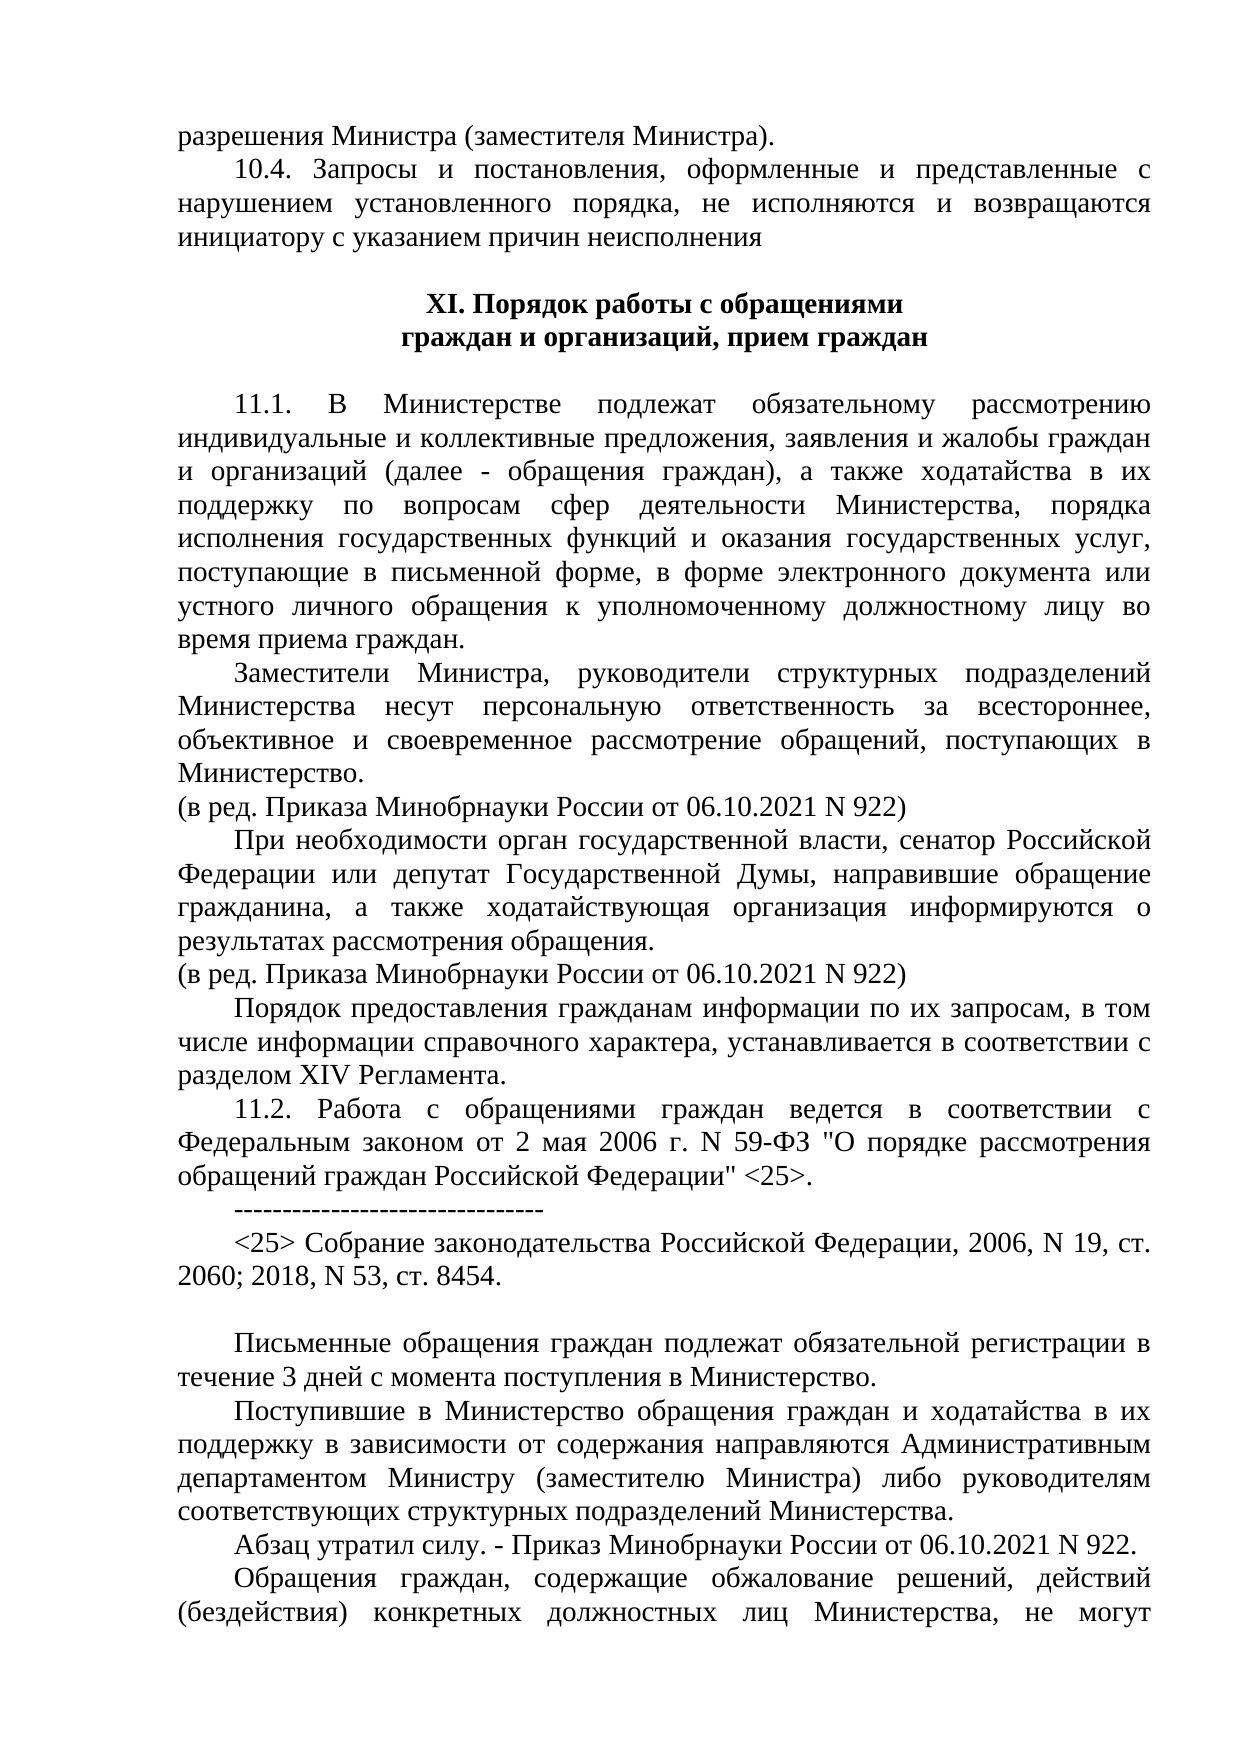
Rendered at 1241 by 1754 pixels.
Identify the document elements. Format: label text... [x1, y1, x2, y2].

text 11.1. В Министерстве подлежат обязательному рассмотрению индивидуальные и коллективные предложения, заявления и жалобы граждан и организаций (далее - обращения граждан), а также ходатайства в их поддержку по вопросам сфер деятельности Министерства, порядка исполнения государственных функций и оказания государственных услуг, поступающие в письменной форме, в форме электронного документа или устного личного обращения к уполномоченному должностному лицу во время приема граждан. [177, 386, 1152, 655]
text 11.2. Работа с обращениями граждан ведется в соответствии с Федеральным законом от 2 мая 2006 г. N 59-ФЗ "О порядке рассмотрения обращений граждан Российской Федерации" <25>. [177, 1091, 1152, 1191]
title XI. Порядок работы с обращениями [177, 286, 1152, 319]
text (в ред. Приказа Минобрнауки России от 06.10.2021 N 922) [177, 957, 1152, 990]
text Поступившие в Министерство обращения граждан и ходатайства в их поддержку в зависимости от содержания направляются Административным департаментом Министру (заместителю Министра) либо руководителям соответствующих структурных подразделений Министерства. [177, 1393, 1152, 1527]
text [177, 1560, 1152, 1627]
text -------------------------------- [177, 1191, 1152, 1225]
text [177, 118, 1152, 152]
text Письменные обращения граждан подлежат обязательной регистрации в течение 3 дней с момента поступления в Министерство. [177, 1326, 1152, 1393]
text 10.4. Запросы и постановления, оформленные и представленные с нарушением установленного порядка, не исполняются и возвращаются инициатору с указанием причин неисполнения [177, 152, 1152, 252]
text Абзац утратил силу. - Приказ Минобрнауки России от 06.10.2021 N 922. [177, 1527, 1152, 1560]
title граждан и организаций, прием граждан [177, 319, 1152, 353]
text <25> Собрание законодательства Российской Федерации, 2006, N 19, ст. 2060; 2018, N 53, ст. 8454. [177, 1225, 1152, 1292]
text Заместители Министра, руководители структурных подразделений Министерства несут персональную ответственность за всестороннее, объективное и своевременное рассмотрение обращений, поступающих в Министерство. [177, 655, 1152, 789]
text (в ред. Приказа Минобрнауки России от 06.10.2021 N 922) [177, 789, 1152, 822]
text Порядок предоставления гражданам информации по их запросам, в том числе информации справочного характера, устанавливается в соответствии с разделом XIV Регламента. [177, 990, 1152, 1091]
text При необходимости орган государственной власти, сенатор Российской Федерации или депутат Государственной Думы, направившие обращение гражданина, а также ходатайствующая организация информируются о результатах рассмотрения обращения. [177, 822, 1152, 957]
